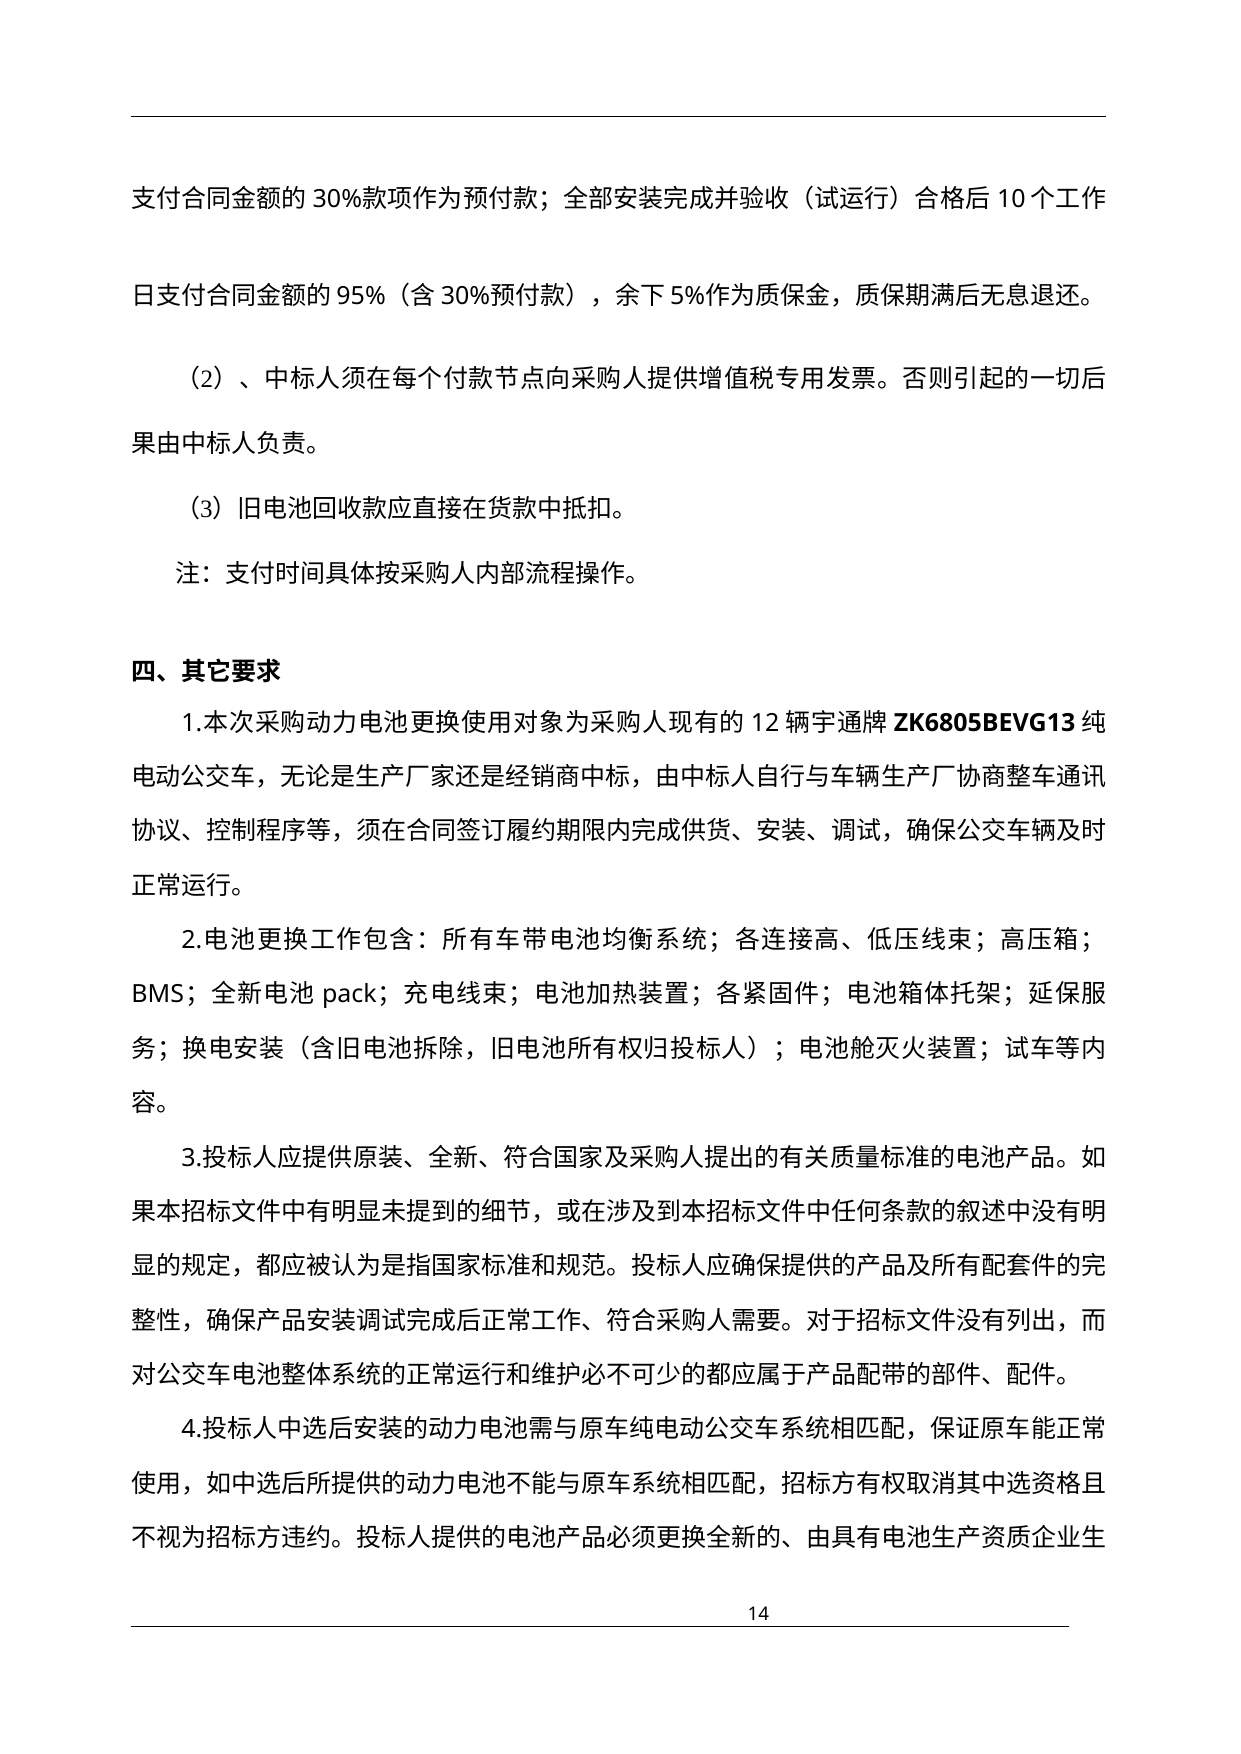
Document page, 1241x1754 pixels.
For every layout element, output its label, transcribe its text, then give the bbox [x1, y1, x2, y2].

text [131, 164, 1106, 326]
text （3）旧电池回收款应直接在货款中抵扣。 [131, 474, 1106, 539]
text 1.本次采购动力电池更换使用对象为采购人现有的12辆宇通牌ZK6805BEVG13纯电动公交车，无论是生产厂家还是经销商中标，由中标人自行与车辆生产厂协商整车通讯协议、控制程序等，须在合同签订履约期限内完成供货、安装、调试，确保公交车辆及时正常运行。 [131, 702, 1106, 901]
text （2）、中标人须在每个付款节点向采购人提供增值税专用发票。否则引起的一切后果由中标人负责。 [131, 344, 1106, 474]
text 注：支付时间具体按采购人内部流程操作。 [131, 539, 1106, 604]
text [131, 1409, 1106, 1554]
text 3.投标人应提供原装、全新、符合国家及采购人提出的有关质量标准的电池产品。如果本招标文件中有明显未提到的细节，或在涉及到本招标文件中任何条款的叙述中没有明显的规定，都应被认为是指国家标准和规范。投标人应确保提供的产品及所有配套件的完整性，确保产品安装调试完成后正常工作、符合采购人需要。对于招标文件没有列出，而对公交车电池整体系统的正常运行和维护必不可少的都应属于产品配带的部件、配件。 [131, 1137, 1106, 1391]
list 其它要求 [131, 637, 1106, 702]
text 2.电池更换工作包含：所有车带电池均衡系统；各连接高、低压线束；高压箱；BMS；全新电池 pack；充电线束；电池加热装置；各紧固件；电池箱体托架；延保服务；换电安装（含旧电池拆除，旧电池所有权归投标人）；电池舱灭火装置；试车等内容。 [131, 919, 1106, 1119]
